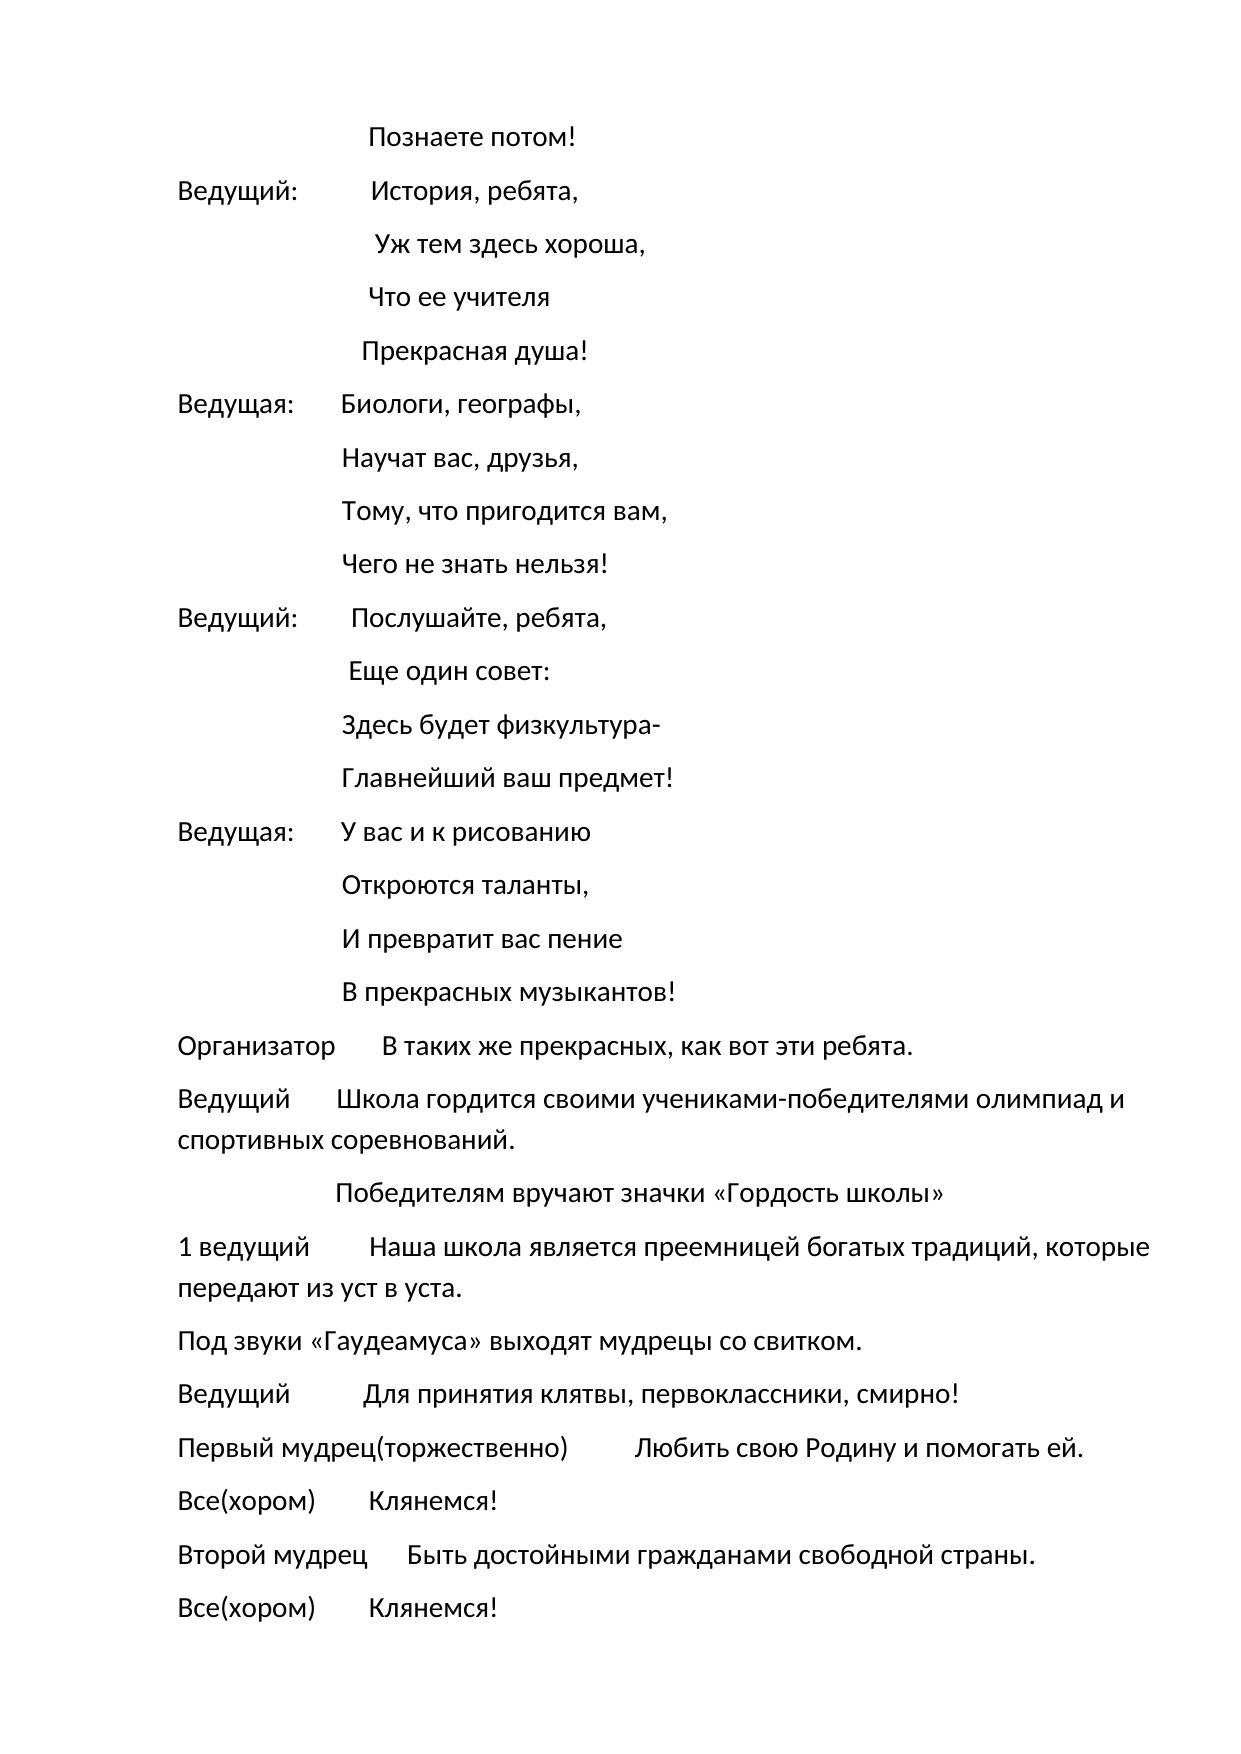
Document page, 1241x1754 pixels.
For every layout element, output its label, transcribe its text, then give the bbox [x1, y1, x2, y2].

text Ведущий: История, ребята, [177, 172, 1152, 207]
text Что ее учителя [177, 278, 1152, 314]
text Ведущая: У вас и к рисованию [177, 813, 1152, 848]
text Ведущий Для принятия клятвы, первоклассники, смирно! [177, 1376, 1152, 1411]
text Откроются таланты, [177, 866, 1152, 902]
text Ведущий Школа гордится своими учениками-победителями олимпиад и спортивных соревнований. [177, 1080, 1152, 1157]
text Ведущая: Биологи, географы, [177, 385, 1152, 421]
text Познаете потом! [177, 118, 1152, 154]
text 1 ведущий Наша школа является преемницей богатых традиций, которые передают из уст в уста. [177, 1228, 1152, 1304]
text Под звуки «Гаудеамуса» выходят мудрецы со свитком. [177, 1322, 1152, 1358]
text И превратит вас пение [177, 920, 1152, 955]
text Ведущий: Послушайте, ребята, [177, 599, 1152, 635]
text Организатор В таких же прекрасных, как вот эти ребята. [177, 1027, 1152, 1062]
text Первый мудрец(торжественно) Любить свою Родину и помогать ей. [177, 1429, 1152, 1465]
text Все(хором) Клянемся! [177, 1589, 1152, 1625]
text Здесь будет физкультура- [177, 706, 1152, 742]
text Чего не знать нельзя! [177, 546, 1152, 581]
text Все(хором) Клянемся! [177, 1482, 1152, 1518]
text Главнейший ваш предмет! [177, 759, 1152, 795]
text Еще один совет: [177, 652, 1152, 688]
text Научат вас, друзья, [177, 439, 1152, 474]
text Прекрасная душа! [177, 332, 1152, 367]
text Уж тем здесь хороша, [177, 225, 1152, 261]
text Тому, что пригодится вам, [177, 492, 1152, 528]
text Второй мудрец Быть достойными гражданами свободной страны. [177, 1536, 1152, 1572]
text Победителям вручают значки «Гордость школы» [177, 1174, 1152, 1210]
text В прекрасных музыкантов! [177, 973, 1152, 1009]
